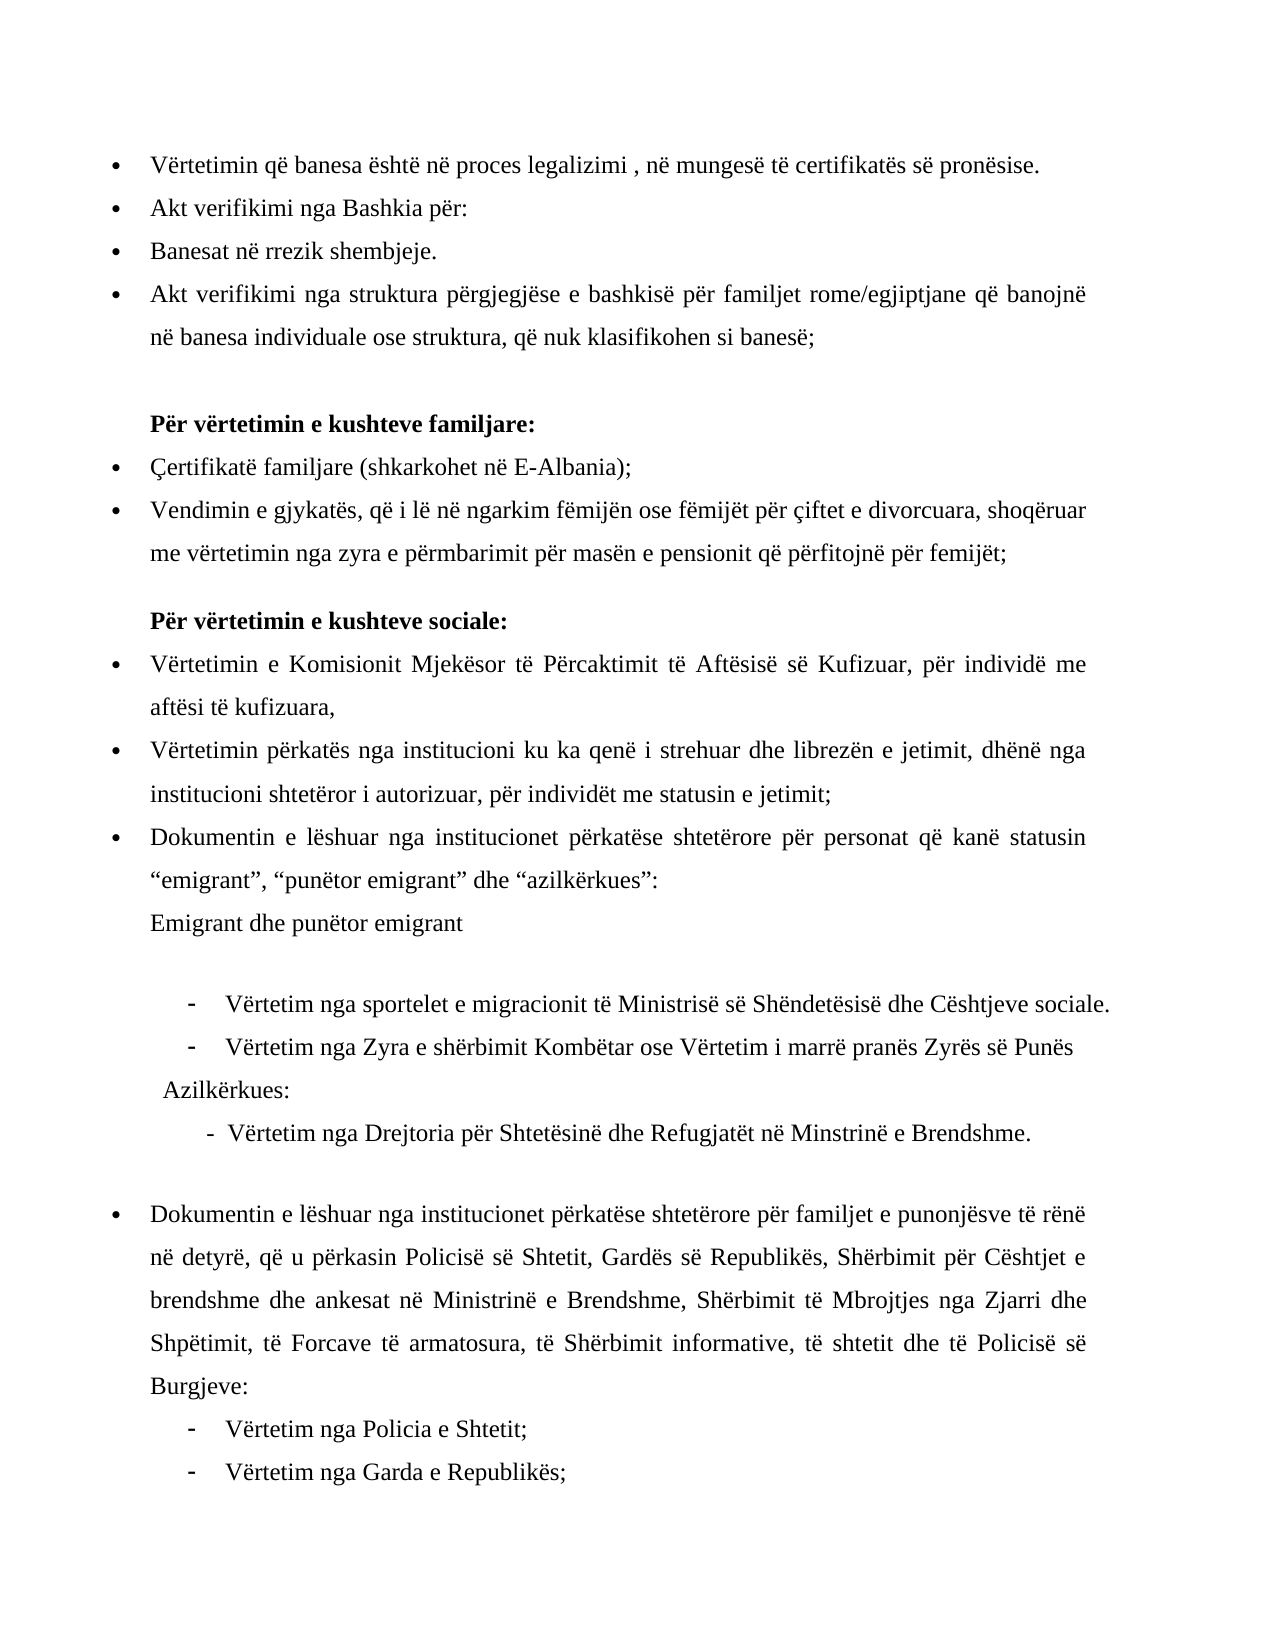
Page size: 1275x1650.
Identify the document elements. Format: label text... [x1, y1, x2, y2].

list Banesat në rrezik shembjeje. [112, 236, 1087, 265]
text Për vërtetimin e kushteve familjare: [150, 409, 1125, 437]
list Akt verifikimi nga Bashkia për: [112, 193, 1087, 222]
list Vërtetimin që banesa është në proces legalizimi , në mungesë të certifikatës së pronësise. [150, 150, 1125, 179]
list Vërtetimin e Komisionit Mjekësor të Përcaktimit të Aftësisë së Kufizuar, për individë me aftësi të kufizuara, [112, 649, 1087, 721]
list Vendimin e gjykatës, që i lë në ngarkim fëmijën ose fëmijët për çiftet e divorcuara, shoqëruar me vërtetimin nga zyra e përmbarimit për masën e pensionit që përfitojnë për femijët; [112, 495, 1087, 567]
list Akt verifikimi nga struktura përgjegjëse e bashkisë për familjet rome/egjiptjane që banojnë në banesa individuale ose struktura, që nuk klasifikohen si banesë; [112, 279, 1087, 351]
list Dokumentin e lëshuar nga institucionet përkatëse shtetërore për personat që kanë statusin “emigrant”, “punëtor emigrant” dhe “azilkërkues”: [112, 822, 1087, 894]
list Dokumentin e lëshuar nga institucionet përkatëse shtetërore për familjet e punonjësve të rënë në detyrë, që u përkasin Policisë së Shtetit, Gardës së Republikës, Shërbimit për Cështjet e brendshme dhe ankesat në Ministrinë e Brendshme, Shërbimit të Mbrojtjes nga Zjarri dhe Shpëtimit, të Forcave të armatosura, të Shërbimit informative, të shtetit dhe të Policisë së Burgjeve: [112, 1199, 1087, 1400]
list Vërtetim nga Zyra e shërbimit Kombëtar ose Vërtetim i marrë pranës Zyrës së Punës [187, 1032, 1125, 1061]
list Vërtetim nga Policia e Shtetit; [187, 1414, 1087, 1443]
text Emigrant dhe punëtor emigrant [150, 908, 1125, 937]
list Vërtetim nga sportelet e migracionit të Ministrisë së Shëndetësisë dhe Cështjeve sociale. [187, 989, 1125, 1017]
list Vërtetimin përkatës nga institucioni ku ka qenë i strehuar dhe librezën e jetimit, dhënë nga institucioni shtetëror i autorizuar, për individët me statusin e jetimit; [112, 736, 1087, 807]
list Çertifikatë familjare (shkarkohet në E-Albania); [112, 452, 1087, 481]
list Vërtetim nga Garda e Republikës; [187, 1457, 1087, 1486]
text Për vërtetimin e kushteve sociale: [150, 606, 1125, 635]
text Azilkërkues: - Vërtetim nga Drejtoria për Shtetësinë dhe Refugjatët në Minstrinë e Brendshme. [150, 1075, 1125, 1147]
